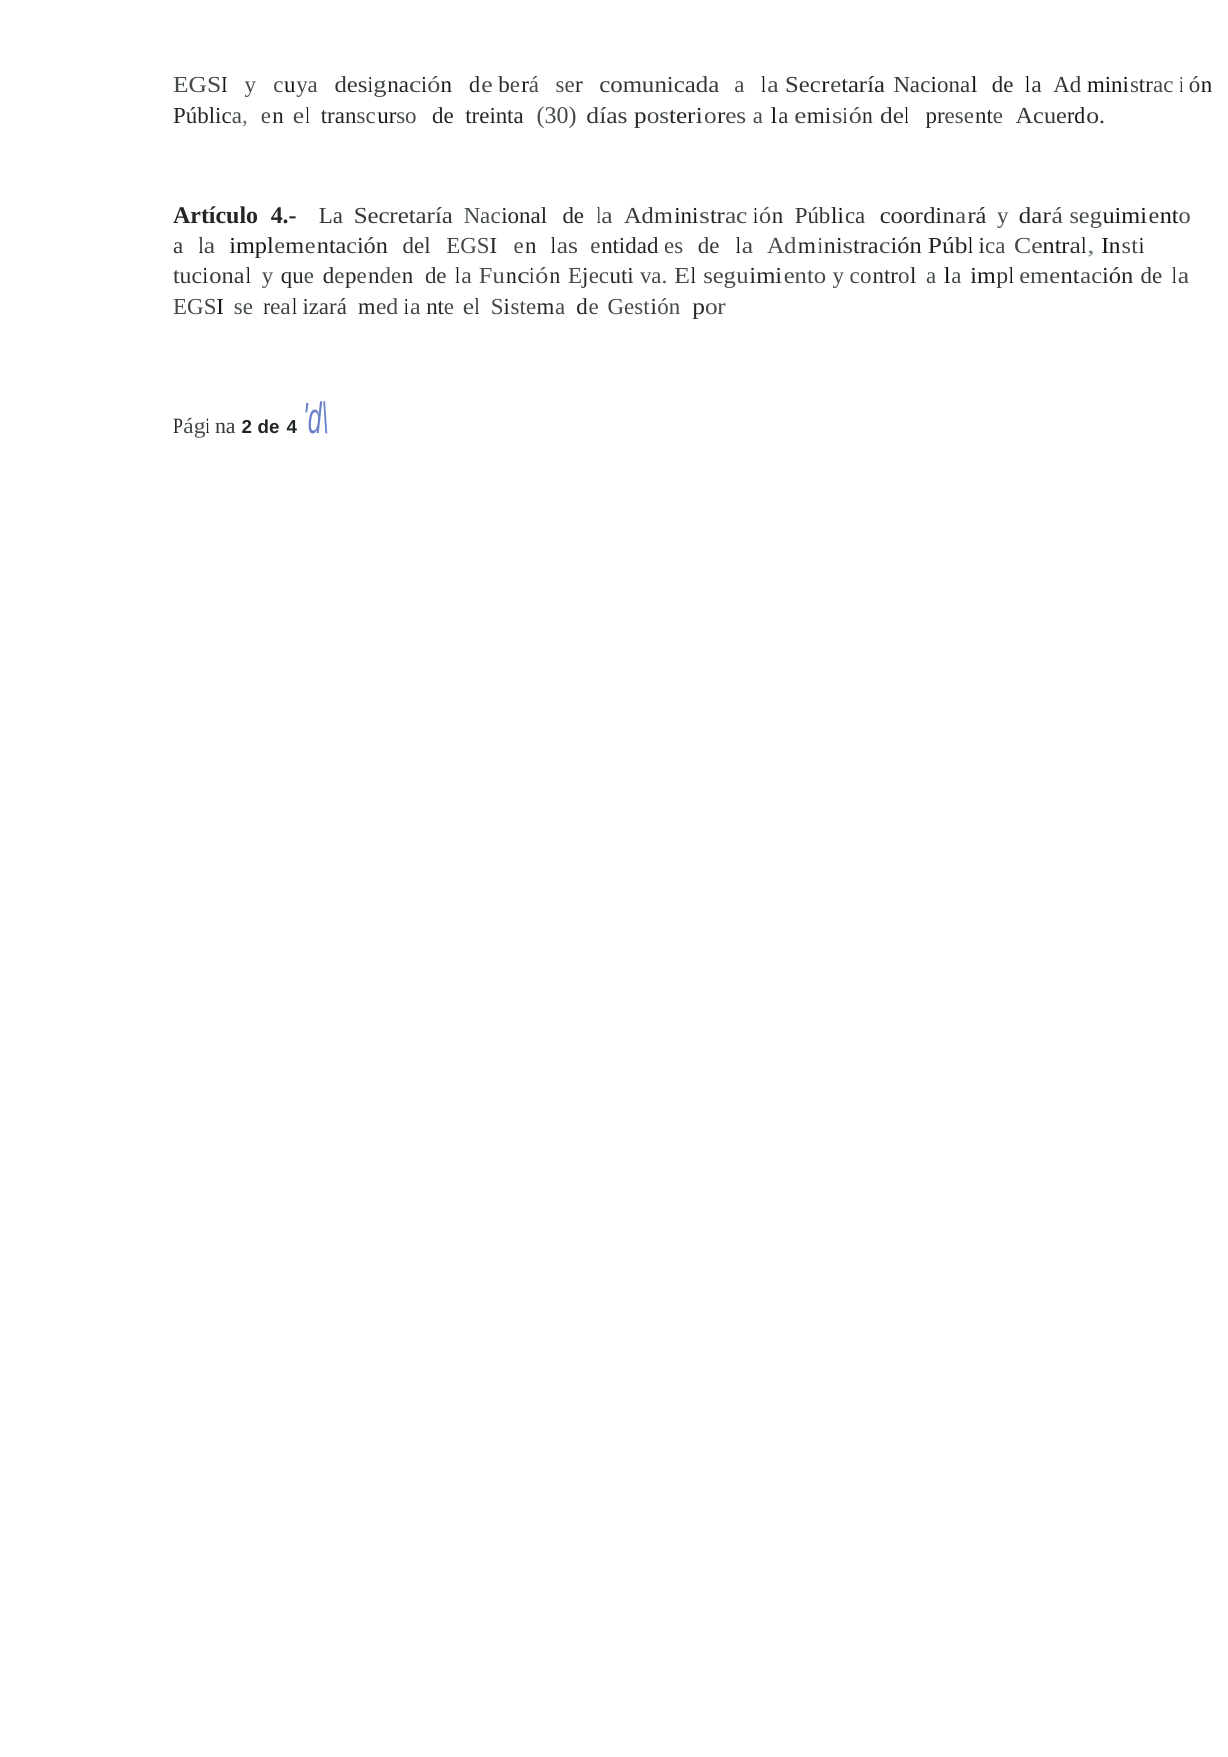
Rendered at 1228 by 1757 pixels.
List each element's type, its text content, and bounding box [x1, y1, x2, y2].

text Pági na 2 de 4 'd\ [173, 392, 1212, 443]
text Artículo 4.- La Secretaría Nacional de la Administrac ión Pública coordinará y dará seguimiento a la implementación del EGSI en las entidad es de la Administración Públ ica Central, Insti tucional y que dependen de la Función Ejecuti va. El seguimiento y control a la impl ementación de la EGSI se real izará med ia nte el Sistema de Gestión por [173, 201, 1212, 319]
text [173, 71, 1212, 129]
